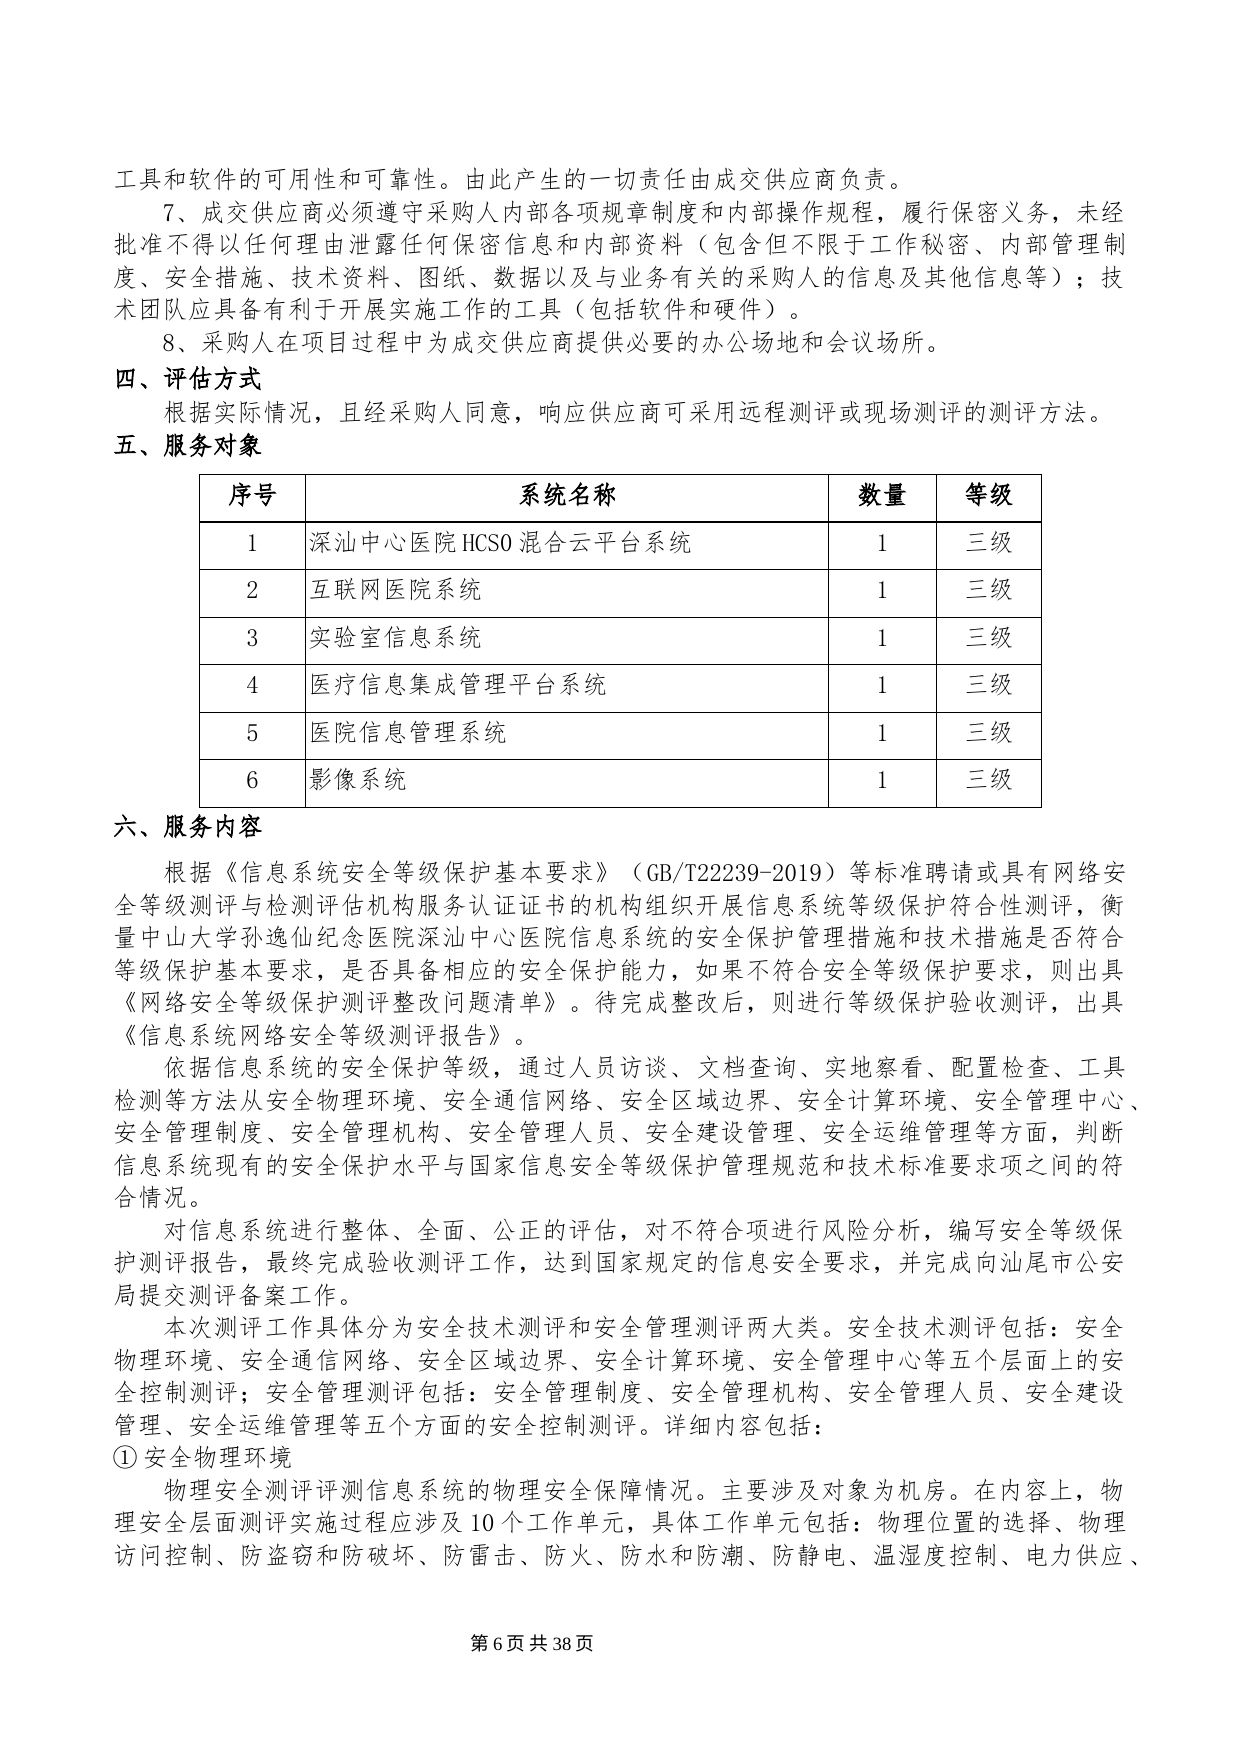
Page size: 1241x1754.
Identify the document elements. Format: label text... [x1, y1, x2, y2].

table_cell 3 [200, 618, 305, 664]
table_cell 1 [829, 760, 936, 807]
table_cell 三级 [937, 618, 1041, 664]
table_cell 2 [200, 570, 305, 617]
table_cell 1 [200, 523, 305, 569]
table_cell 实验室信息系统 [306, 618, 828, 664]
table_cell 1 [829, 618, 936, 664]
text 对信息系统进行整体、全面、公正的评估，对不符合项进行风险分析，编写安全等级保护测评报告，最终完成验收测评工作，达到国家规定的信息安全要求，并完成向汕尾市公安局提交测评备案工作。 [112, 1212, 1128, 1310]
table_cell 4 [200, 665, 305, 712]
list 四、评估方式 [112, 357, 1128, 394]
list 8、采购人在项目过程中为成交供应商提供必要的办公场地和会议场所。 [112, 324, 1128, 357]
text 五、服务对象 [112, 427, 1128, 459]
table_cell 三级 [937, 760, 1041, 807]
table_cell 三级 [937, 570, 1041, 617]
list ①安全物理环境 [112, 1440, 1128, 1472]
table_cell 医疗信息集成管理平台系统 [306, 665, 828, 712]
table_cell 1 [829, 570, 936, 617]
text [112, 1472, 1128, 1570]
text 根据《信息系统安全等级保护基本要求》（GB/T22239-2019）等标准聘请或具有网络安全等级测评与检测评估机构服务认证证书的机构组织开展信息系统等级保护符合性测评，衡量中山大学孙逸仙纪念医院深汕中心医院信息系统的安全保护管理措施和技术措施是否符合等级保护基本要求，是否具备相应的安全保护能力，如果不符合安全等级保护要求，则出具《网络安全等级保护测评整改问题清单》。待完成整改后，则进行等级保护验收测评，出具《信息系统网络安全等级测评报告》。 [112, 855, 1128, 1050]
text 7、成交供应商必须遵守采购人内部各项规章制度和内部操作规程，履行保密义务，未经批准不得以任何理由泄露任何保密信息和内部资料（包含但不限于工作秘密、内部管理制度、安全措施、技术资料、图纸、数据以及与业务有关的采购人的信息及其他信息等）；技术团队应具备有利于开展实施工作的工具（包括软件和硬件）。 [112, 194, 1128, 324]
table_cell 三级 [937, 665, 1041, 712]
table_header 数量 [829, 475, 936, 521]
table_cell 1 [829, 665, 936, 712]
text 依据信息系统的安全保护等级，通过人员访谈、文档查询、实地察看、配置检查、工具检测等方法从安全物理环境、安全通信网络、安全区域边界、安全计算环境、安全管理中心、安全管理制度、安全管理机构、安全管理人员、安全建设管理、安全运维管理等方面，判断信息系统现有的安全保护水平与国家信息安全等级保护管理规范和技术标准要求项之间的符合情况。 [112, 1050, 1128, 1212]
table_cell 深汕中心医院HCS0混合云平台系统 [306, 523, 828, 569]
table_cell 1 [829, 713, 936, 759]
text 六、服务内容 [112, 808, 1128, 841]
table_header 序号 [200, 475, 305, 521]
table_cell 1 [829, 523, 936, 569]
table_cell 影像系统 [306, 760, 828, 807]
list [112, 162, 1128, 194]
table_cell 6 [200, 760, 305, 807]
text 本次测评工作具体分为安全技术测评和安全管理测评两大类。安全技术测评包括：安全物理环境、安全通信网络、安全区域边界、安全计算环境、安全管理中心等五个层面上的安全控制测评；安全管理测评包括：安全管理制度、安全管理机构、安全管理人员、安全建设管理、安全运维管理等五个方面的安全控制测评。详细内容包括： [112, 1310, 1128, 1440]
table_cell 医院信息管理系统 [306, 713, 828, 759]
table_cell 互联网医院系统 [306, 570, 828, 617]
table_cell 三级 [937, 713, 1041, 759]
table_cell 5 [200, 713, 305, 759]
table_header 等级 [937, 475, 1041, 521]
text 根据实际情况，且经采购人同意，响应供应商可采用远程测评或现场测评的测评方法。 [112, 394, 1128, 427]
table_cell 三级 [937, 523, 1041, 569]
table_header 系统名称 [306, 475, 828, 521]
